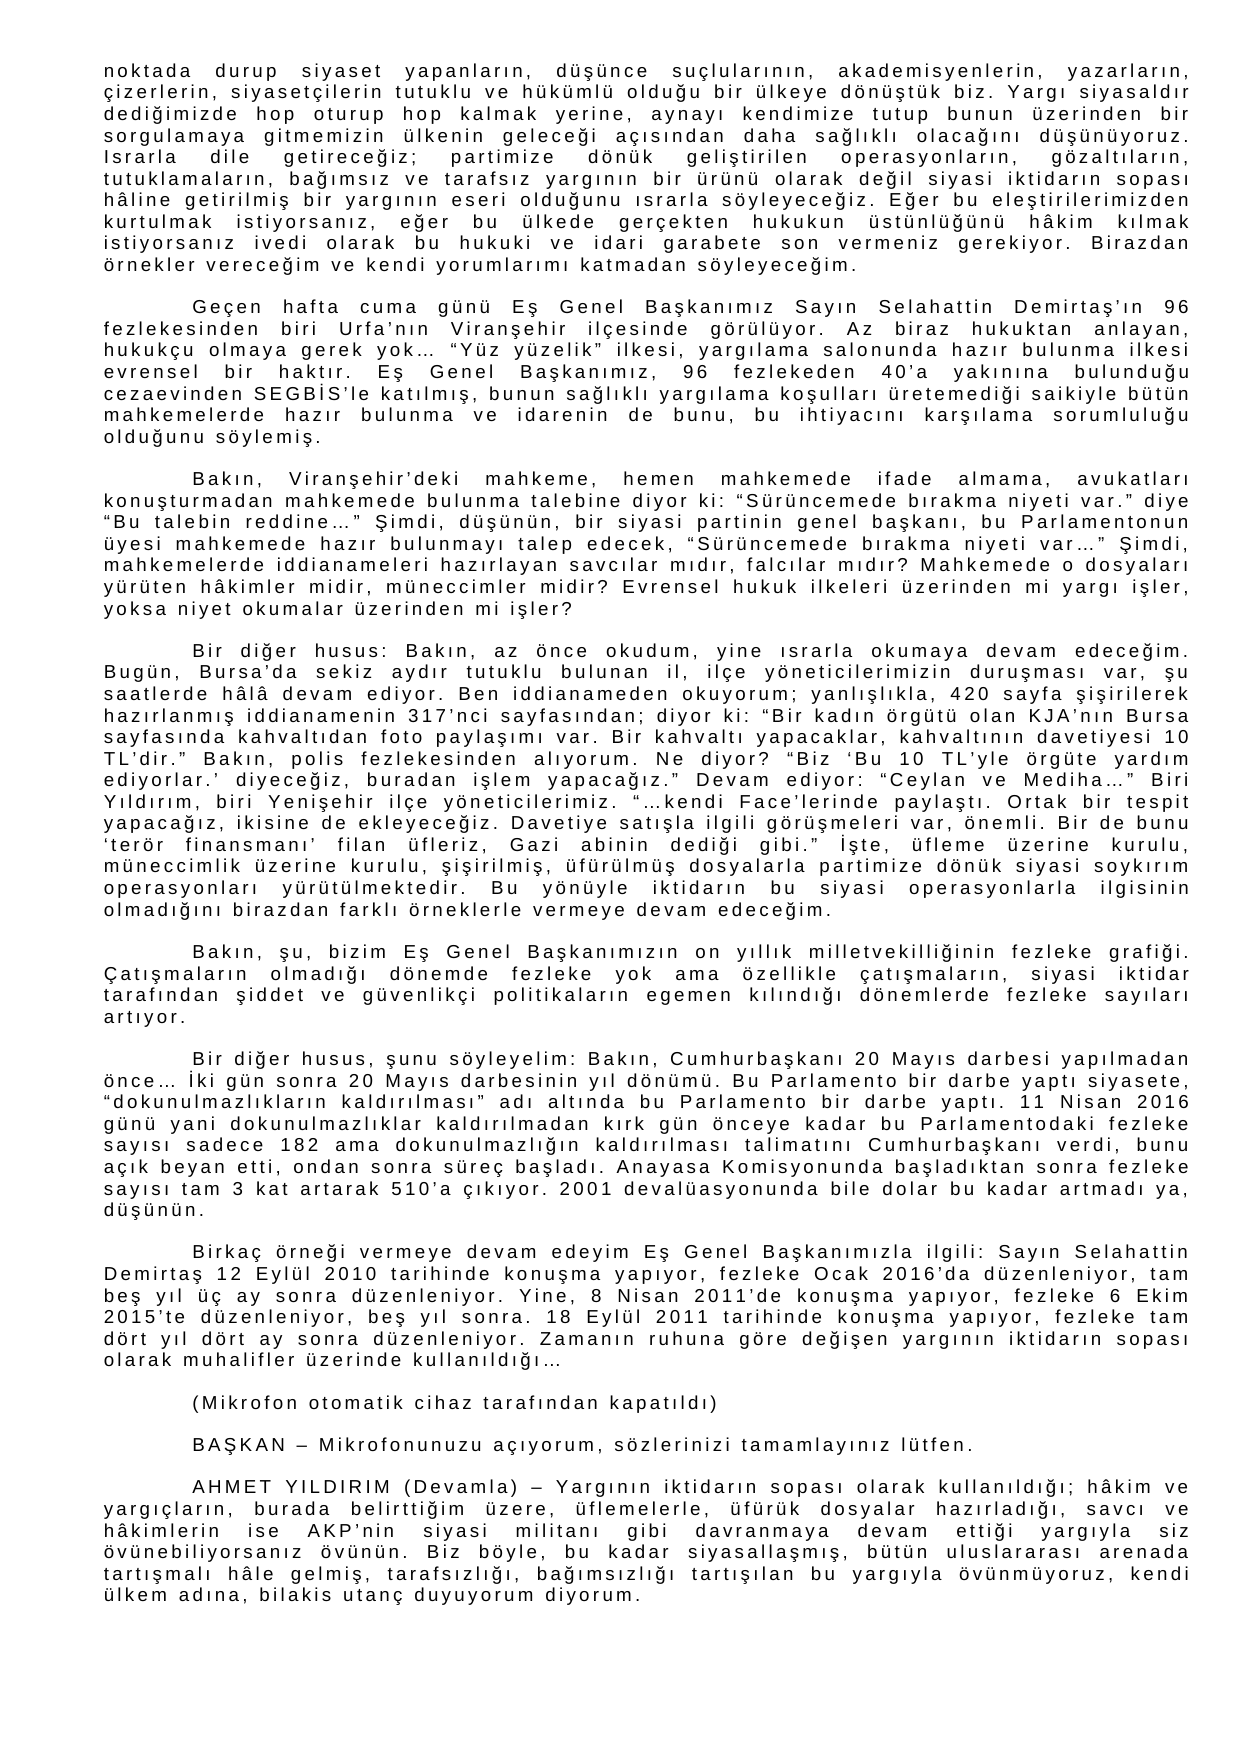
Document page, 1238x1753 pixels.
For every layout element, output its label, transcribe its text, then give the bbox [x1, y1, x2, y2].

text Bir diğer husus, şunu söyleyelim: Bakın, Cumhurbaşkanı 20 Mayıs darbesi yapılmadan önce… İki gün sonra 20 Mayıs darbesinin yıl dönümü. Bu Parlamento bir darbe yaptı siyasete, “dokunulmazlıkların kaldırılması” adı altında bu Parlamento bir darbe yaptı. 11 Nisan 2016 günü yani dokunulmazlıklar kaldırılmadan kırk gün önceye kadar bu Parlamentodaki fezleke sayısı sadece 182 ama dokunulmazlığın kaldırılması talimatını Cumhurbaşkanı verdi, bunu açık beyan etti, ondan sonra süreç başladı. Anayasa Komisyonunda başladıktan sonra fezleke sayısı tam 3 kat artarak 510’a çıkıyor. 2001 devalüasyonunda bile dolar bu kadar artmadı ya, düşünün. [103, 1048, 1190, 1220]
text Bir diğer husus: Bakın, az önce okudum, yine ısrarla okumaya devam edeceğim. Bugün, Bursa’da sekiz aydır tutuklu bulunan il, ilçe yöneticilerimizin duruşması var, şu saatlerde hâlâ devam ediyor. Ben iddianameden okuyorum; yanlışlıkla, 420 sayfa şişirilerek hazırlanmış iddianamenin 317’nci sayfasından; diyor ki: “Bir kadın örgütü olan KJA’nın Bursa sayfasında kahvaltıdan foto paylaşımı var. Bir kahvaltı yapacaklar, kahvaltının davetiyesi 10 TL’dir.” Bakın, polis fezlekesinden alıyorum. Ne diyor? “Biz ‘Bu 10 TL’yle örgüte yardım ediyorlar.’ diyeceğiz, buradan işlem yapacağız.” Devam ediyor: “Ceylan ve Mediha…” Biri Yıldırım, biri Yenişehir ilçe yöneticilerimiz. “…kendi Face’lerinde paylaştı. Ortak bir tespit yapacağız, ikisine de ekleyeceğiz. Davetiye satışla ilgili görüşmeleri var, önemli. Bir de bunu ‘terör finansmanı’ filan üfleriz, Gazi abinin dediği gibi.” İşte, üfleme üzerine kurulu, müneccimlik üzerine kurulu, şişirilmiş, üfürülmüş dosyalarla partimize dönük siyasi soykırım operasyonları yürütülmektedir. Bu yönüyle iktidarın bu siyasi operasyonlarla ilgisinin olmadığını birazdan farklı örneklerle vermeye devam edeceğim. [103, 640, 1190, 920]
text BAŞKAN – Mikrofonunuzu açıyorum, sözlerinizi tamamlayınız lütfen. [103, 1434, 1190, 1455]
text Geçen hafta cuma günü Eş Genel Başkanımız Sayın Selahattin Demirtaş’ın 96 fezlekesinden biri Urfa’nın Viranşehir ilçesinde görülüyor. Az biraz hukuktan anlayan, hukukçu olmaya gerek yok… “Yüz yüzelik” ilkesi, yargılama salonunda hazır bulunma ilkesi evrensel bir haktır. Eş Genel Başkanımız, 96 fezlekeden 40’a yakınına bulunduğu cezaevinden SEGBİS’le katılmış, bunun sağlıklı yargılama koşulları üretemediği saikiyle bütün mahkemelerde hazır bulunma ve idarenin de bunu, bu ihtiyacını karşılama sorumluluğu olduğunu söylemiş. [103, 296, 1190, 447]
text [103, 60, 1190, 275]
text Bakın, Viranşehir’deki mahkeme, hemen mahkemede ifade almama, avukatları konuşturmadan mahkemede bulunma talebine diyor ki: “Sürüncemede bırakma niyeti var.” diye “Bu talebin reddine…” Şimdi, düşünün, bir siyasi partinin genel başkanı, bu Parlamentonun üyesi mahkemede hazır bulunmayı talep edecek, “Sürüncemede bırakma niyeti var…” Şimdi, mahkemelerde iddianameleri hazırlayan savcılar mıdır, falcılar mıdır? Mahkemede o dosyaları yürüten hâkimler midir, müneccimler midir? Evrensel hukuk ilkeleri üzerinden mi yargı işler, yoksa niyet okumalar üzerinden mi işler? [103, 468, 1190, 619]
text AHMET YILDIRIM (Devamla) – Yargının iktidarın sopası olarak kullanıldığı; hâkim ve yargıçların, burada belirttiğim üzere, üflemelerle, üfürük dosyalar hazırladığı, savcı ve hâkimlerin ise AKP’nin siyasi militanı gibi davranmaya devam ettiği yargıyla siz övünebiliyorsanız övünün. Biz böyle, bu kadar siyasallaşmış, bütün uluslararası arenada tartışmalı hâle gelmiş, tarafsızlığı, bağımsızlığı tartışılan bu yargıyla övünmüyoruz, kendi ülkem adına, bilakis utanç duyuyorum diyorum. [103, 1476, 1190, 1606]
text (Mikrofon otomatik cihaz tarafından kapatıldı) [103, 1391, 1190, 1413]
text Birkaç örneği vermeye devam edeyim Eş Genel Başkanımızla ilgili: Sayın Selahattin Demirtaş 12 Eylül 2010 tarihinde konuşma yapıyor, fezleke Ocak 2016’da düzenleniyor, tam beş yıl üç ay sonra düzenleniyor. Yine, 8 Nisan 2011’de konuşma yapıyor, fezleke 6 Ekim 2015’te düzenleniyor, beş yıl sonra. 18 Eylül 2011 tarihinde konuşma yapıyor, fezleke tam dört yıl dört ay sonra düzenleniyor. Zamanın ruhuna göre değişen yargının iktidarın sopası olarak muhalifler üzerinde kullanıldığı… [103, 1241, 1190, 1371]
text Bakın, şu, bizim Eş Genel Başkanımızın on yıllık milletvekilliğinin fezleke grafiği. Çatışmaların olmadığı dönemde fezleke yok ama özellikle çatışmaların, siyasi iktidar tarafından şiddet ve güvenlikçi politikaların egemen kılındığı dönemlerde fezleke sayıları artıyor. [103, 941, 1190, 1027]
